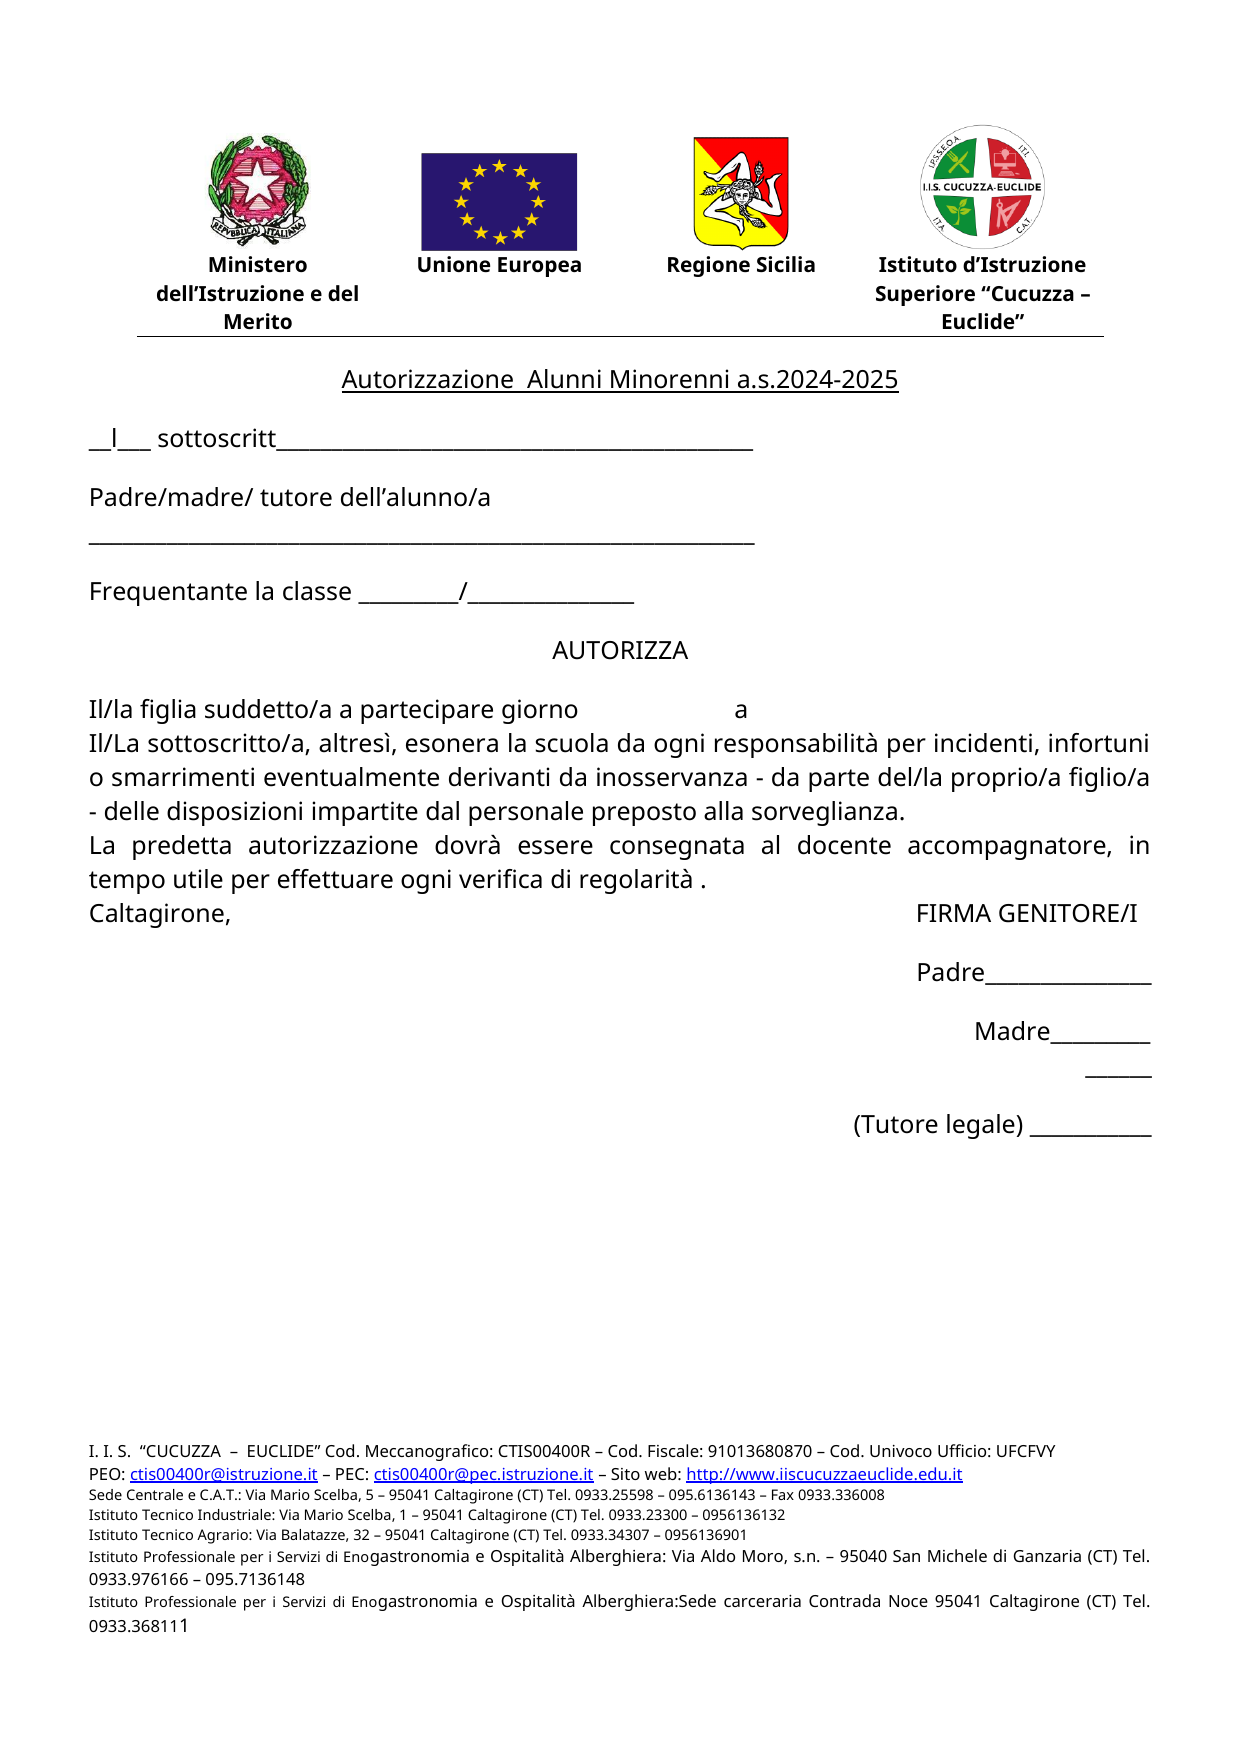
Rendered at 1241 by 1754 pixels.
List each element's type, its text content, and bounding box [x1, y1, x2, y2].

picture [204, 133, 311, 251]
table_cell Regione Sicilia [620, 251, 862, 336]
text (Tutore legale) ___________ [89, 1107, 1152, 1141]
text __l___ sottoscritt___________________________________________ [89, 421, 1152, 455]
picture [918, 122, 1047, 251]
table_cell Ministero dell’Istruzione e del Merito [137, 251, 378, 336]
text Padre/madre/ tutore dell’alunno/a ____________________________________________________________ [89, 480, 1152, 548]
table_header [137, 119, 378, 251]
text Caltagirone, FIRMA GENITORE/I [89, 896, 1152, 930]
text Madre_______________ [89, 1014, 1152, 1082]
picture [693, 137, 789, 251]
table_header [862, 119, 1103, 251]
table_header [620, 119, 862, 251]
text Padre_______________ [89, 955, 1152, 989]
table_cell Istituto d’Istruzione Superiore “Cucuzza – Euclide” [862, 251, 1103, 336]
text Il/La sottoscritto/a, altresì, esonera la scuola da ogni responsabilità per incidenti, infortuni o smarrimenti eventualmente derivanti da inosservanza - da parte del/la proprio/a figlio/a - delle disposizioni impartite dal personale preposto alla sorveglianza. [89, 725, 1152, 828]
table_cell Unione Europea [379, 251, 620, 336]
table_header [379, 119, 620, 251]
text AUTORIZZA [89, 632, 1152, 666]
text Autorizzazione Alunni Minorenni a.s.2024-2025 [89, 362, 1152, 396]
text Il/la figlia suddetto/a a partecipare giorno a [89, 691, 1152, 725]
picture [421, 153, 578, 251]
text La predetta autorizzazione dovrà essere consegnata al docente accompagnatore, in tempo utile per effettuare ogni verifica di regolarità . [89, 828, 1152, 896]
text Frequentante la classe _________/_______________ [89, 573, 1152, 607]
